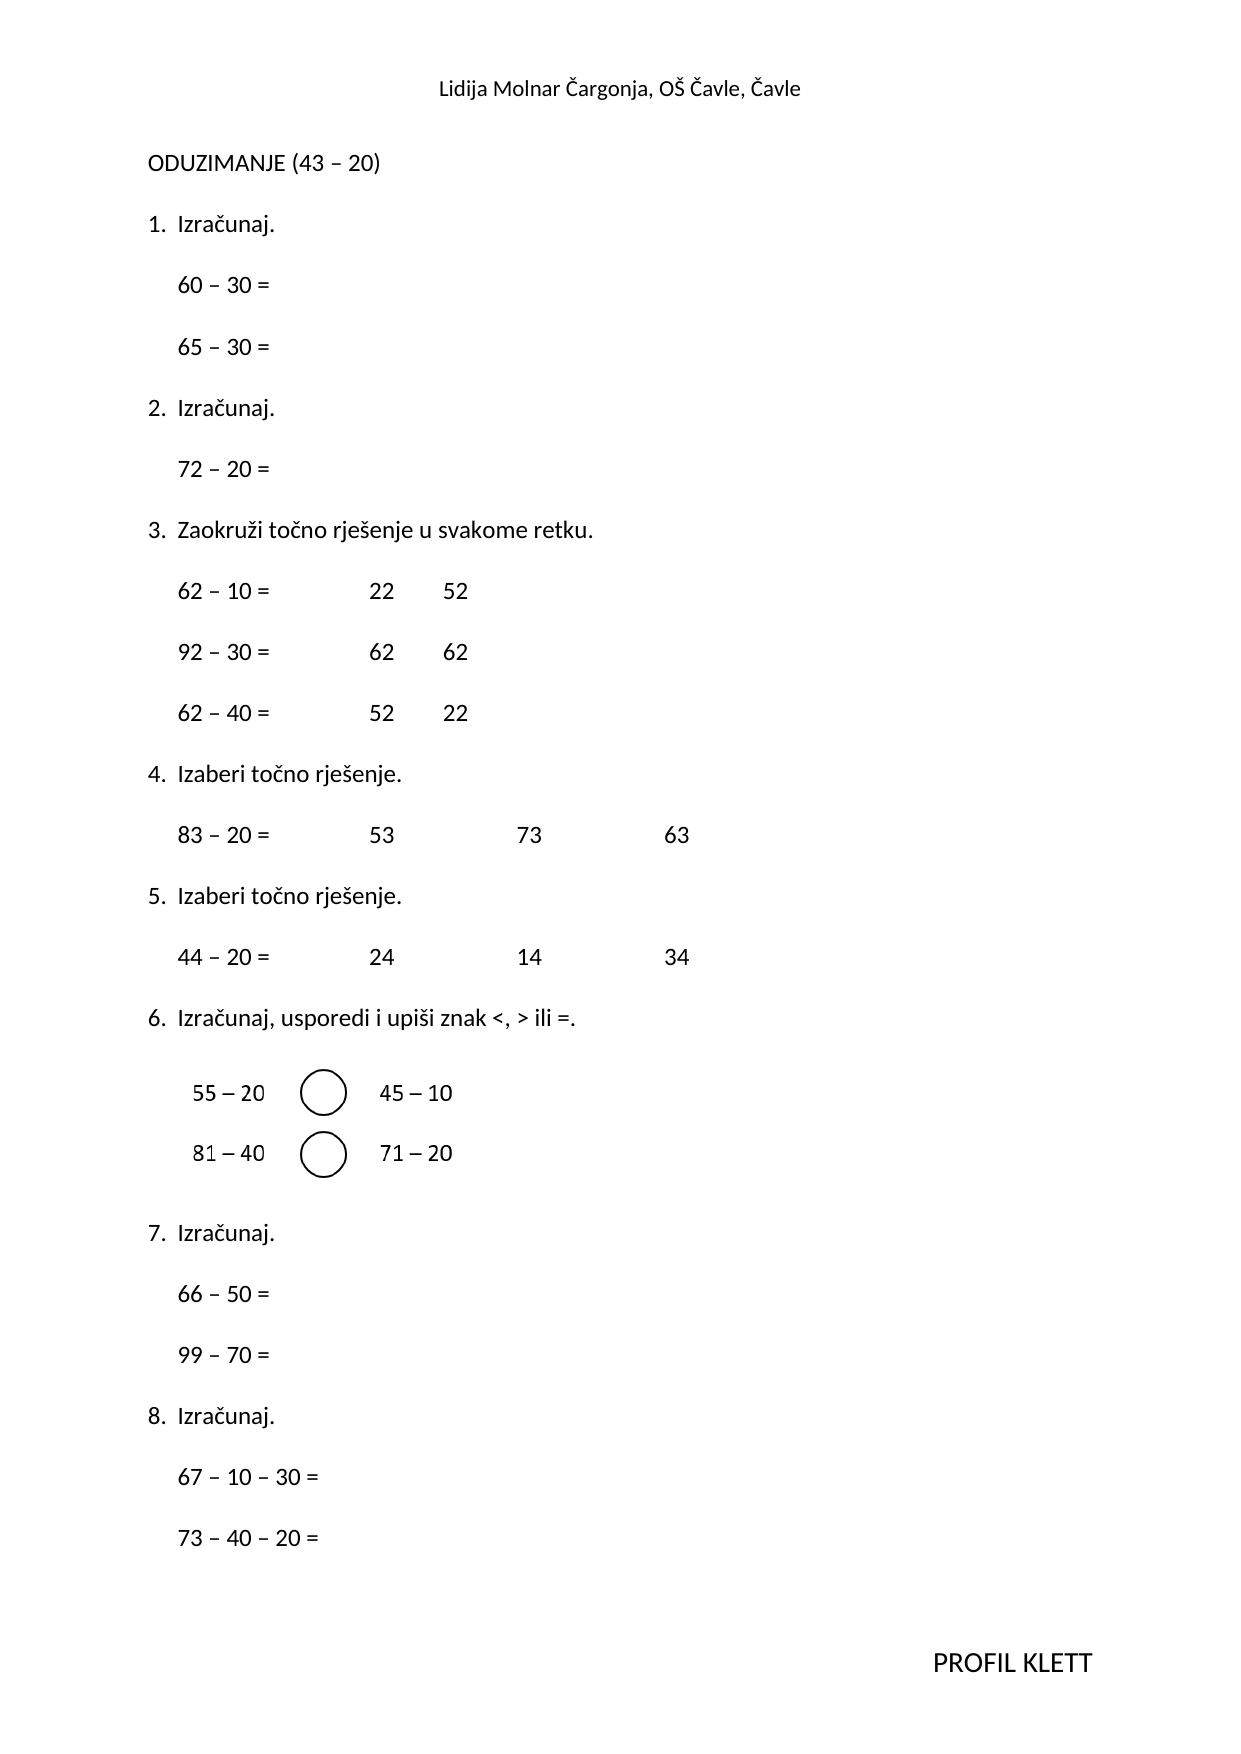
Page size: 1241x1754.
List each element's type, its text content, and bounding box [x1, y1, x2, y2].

list 83 – 20 = 53 73 63 [177, 819, 1093, 849]
list Zaokruži točno rješenje u svakome retku. [148, 514, 1093, 544]
list 92 – 30 = 62 62 [177, 636, 1093, 666]
list Izaberi točno rješenje. [148, 880, 1093, 911]
picture [177, 1063, 472, 1184]
list 65 – 30 = [177, 331, 1093, 361]
list 66 – 50 = [177, 1278, 1093, 1308]
list Izračunaj. [148, 392, 1093, 422]
list 67 – 10 – 30 = [177, 1461, 1093, 1491]
list Izračunaj. [148, 1217, 1093, 1247]
list 72 – 20 = [177, 453, 1093, 483]
text ODUZIMANJE (43 – 20) [148, 148, 1093, 178]
list Izaberi točno rješenje. [148, 758, 1093, 788]
list Izračunaj. [148, 1400, 1093, 1430]
list 99 – 70 = [177, 1339, 1093, 1369]
list 73 – 40 – 20 = [177, 1522, 1093, 1552]
list Izračunaj, usporedi i upiši znak <, > ili =. [148, 1002, 1093, 1033]
list 62 – 40 = 52 22 [177, 697, 1093, 727]
list 44 – 20 = 24 14 34 [177, 941, 1093, 972]
list 62 – 10 = 22 52 [177, 575, 1093, 605]
list Izračunaj. [148, 209, 1093, 239]
list 60 – 30 = [177, 270, 1093, 300]
